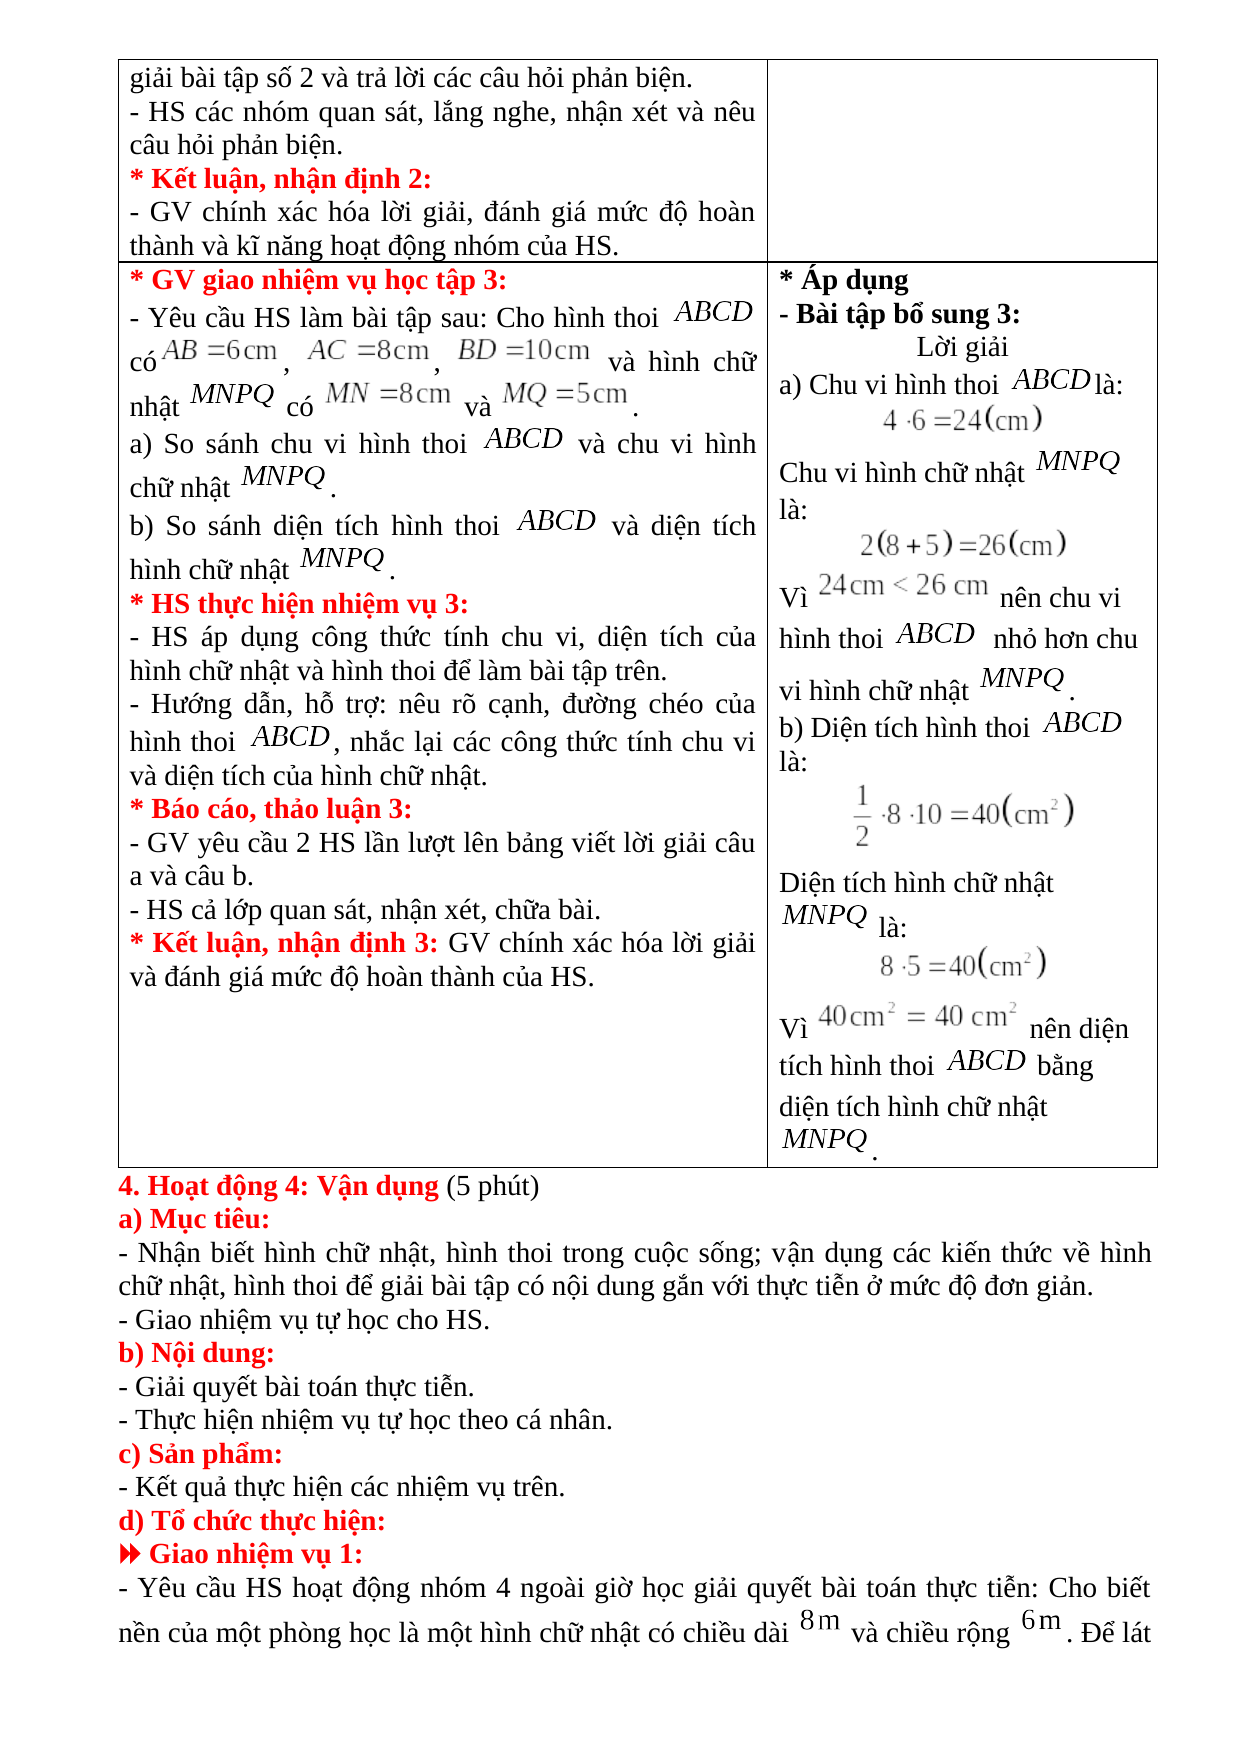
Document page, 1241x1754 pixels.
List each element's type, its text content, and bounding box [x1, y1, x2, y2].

text 4. Hoạt động 4: Vận dụng (5 phút) [118, 1168, 1152, 1201]
text - Giải quyết bài toán thực tiễn. [118, 1369, 1152, 1402]
table_cell * GV giao nhiệm vụ học tập 3: - Yêu cầu HS làm bài tập sau: Cho hình thoi có, , và hình chữ nhật có và . a) So sánh chu vi hình thoi và chu vi hình chữ nhật . b) So sánh diện tích hình thoi và diện tích hình chữ nhật . * HS thực hiện nhiệm vụ 3: - HS áp dụng công thức tính chu vi, diện tích của hình chữ nhật và hình thoi để làm bài tập trên. - Hướng dẫn, hỗ trợ: nêu rõ cạnh, đường chéo của hình thoi , nhắc lại các công thức tính chu vi và diện tích của hình chữ nhật. * Báo cáo, thảo luận 3: - GV yêu cầu 2 HS lần lượt lên bảng viết lời giải câu a và câu b. - HS cả lớp quan sát, nhận xét, chữa bài. * Kết luận, nhận định 3: GV chính xác hóa lời giải và đánh giá mức độ hoàn thành của HS. [119, 263, 767, 1167]
text Giao nhiệm vụ 1: [118, 1537, 1152, 1570]
text - Giao nhiệm vụ tự học cho HS. [118, 1302, 1152, 1335]
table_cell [119, 60, 767, 261]
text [118, 1570, 1152, 1648]
text - Kết quả thực hiện các nhiệm vụ trên. [118, 1469, 1152, 1503]
text b) Nội dung: [118, 1335, 1152, 1369]
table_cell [768, 60, 1157, 261]
table_cell * Áp dụng - Bài tập bổ sung 3: Lời giải a) Chu vi hình thoi là: Chu vi hình chữ nhật là: Vì nên chu vi hình thoi nhỏ hơn chu vi hình chữ nhật . b) Diện tích hình thoi là: Diện tích hình chữ nhật là: Vì nên diện tích hình thoi bằng diện tích hình chữ nhật . [768, 263, 1157, 1167]
text - Thực hiện nhiệm vụ tự học theo cá nhân. [118, 1402, 1152, 1436]
text - Nhận biết hình chữ nhật, hình thoi trong cuộc sống; vận dụng các kiến thức về hình chữ nhật, hình thoi để giải bài tập có nội dung gắn với thực tiễn ở mức độ đơn giản. [118, 1235, 1152, 1302]
text d) Tổ chức thực hiện: [118, 1503, 1152, 1537]
text c) Sản phẩm: [118, 1436, 1152, 1469]
text a) Mục tiêu: [118, 1201, 1152, 1235]
